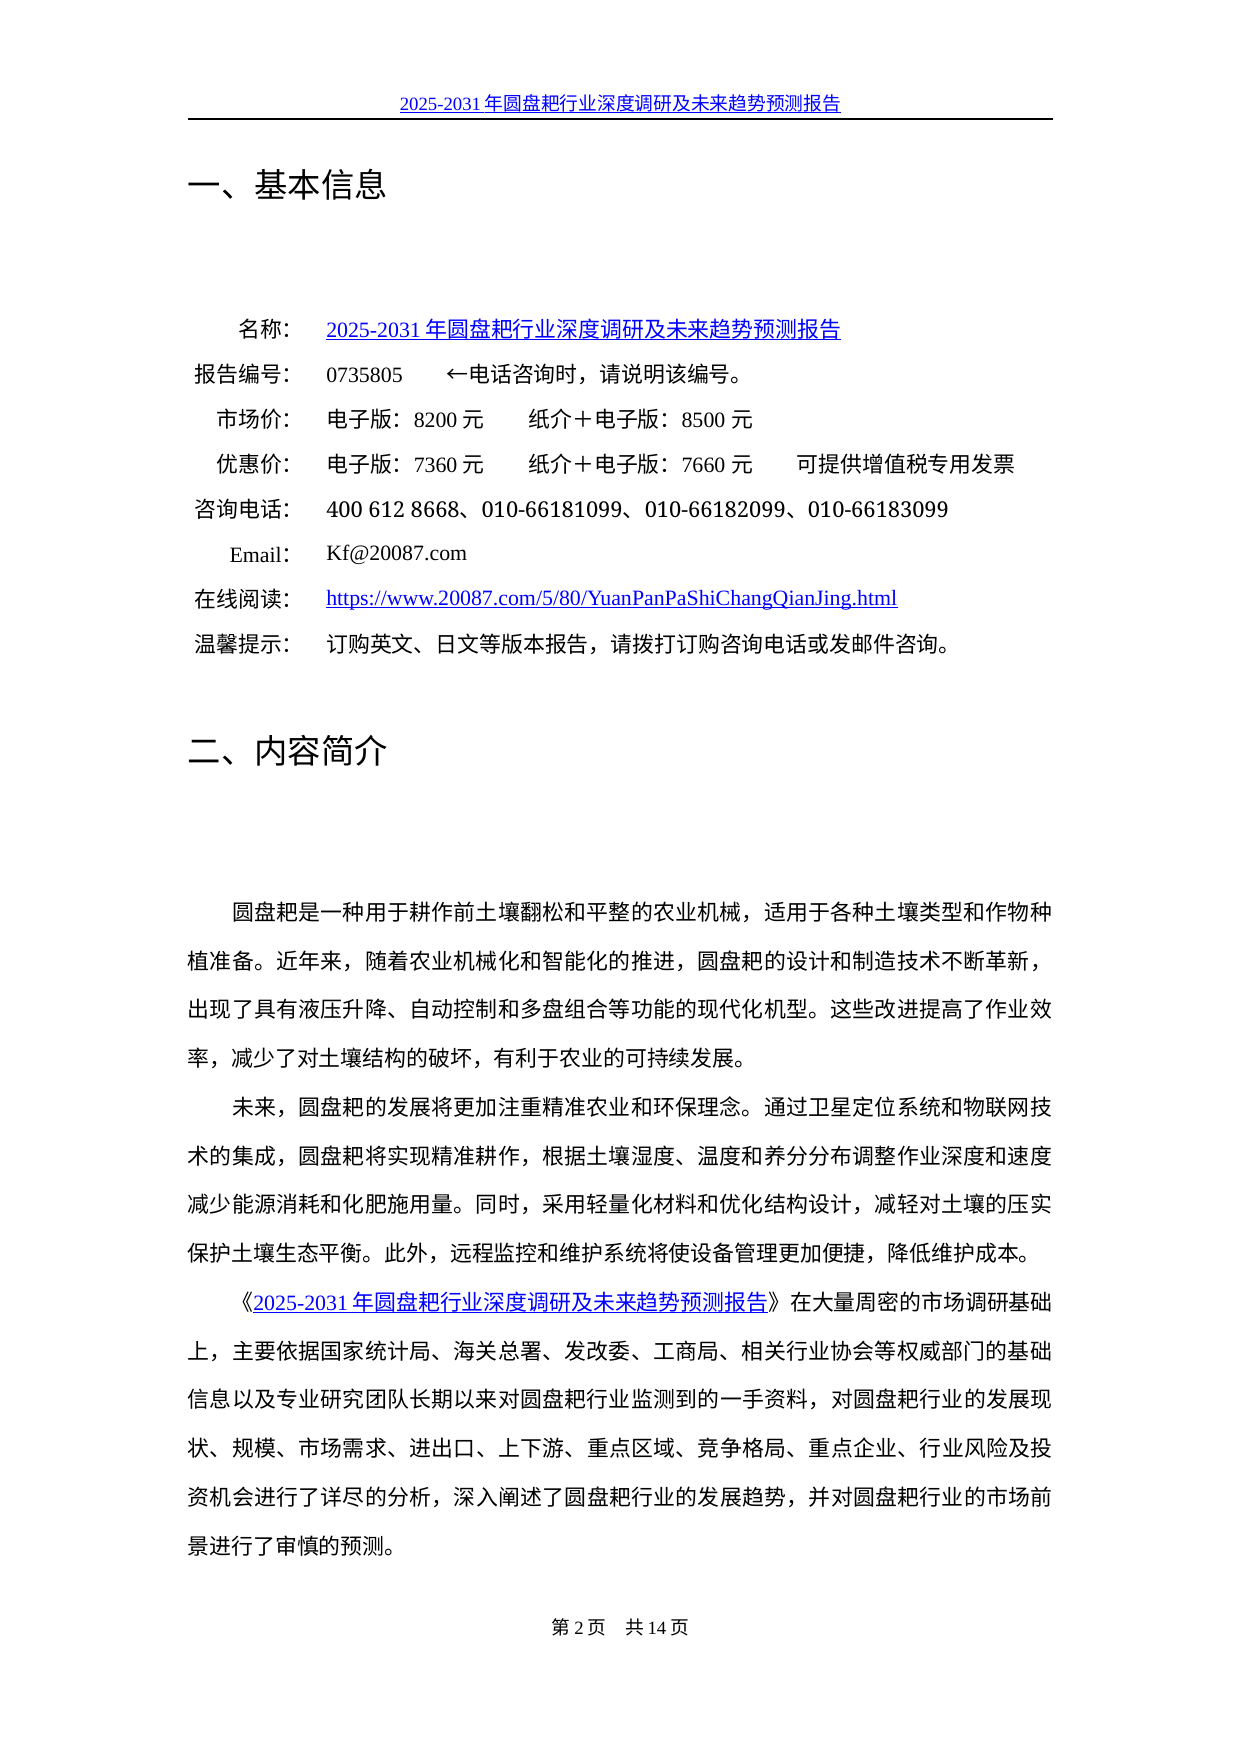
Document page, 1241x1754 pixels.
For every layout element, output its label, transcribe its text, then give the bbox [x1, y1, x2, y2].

table_header 2025-2031年圆盘耙行业深度调研及未来趋势预测报告 [315, 312, 1073, 357]
table_cell 400 612 8668、010-66181099、010-66182099、010-66183099 [315, 492, 1073, 537]
table_cell 优惠价： [167, 447, 315, 492]
table_cell 订购英文、日文等版本报告，请拨打订购咨询电话或发邮件咨询。 [315, 627, 1073, 672]
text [187, 894, 1053, 1561]
table_cell 电子版：8200 元 纸介＋电子版：8500 元 [315, 402, 1073, 447]
table_cell [315, 582, 1073, 627]
title 二、内容简介 [187, 717, 1053, 782]
title 一、基本信息 [187, 150, 1053, 215]
table_cell Kf@20087.com [315, 537, 1073, 582]
table_cell Email： [167, 537, 315, 582]
table_cell 在线阅读： [167, 582, 315, 627]
table_cell 市场价： [167, 402, 315, 447]
table_cell 报告编号： [167, 357, 315, 402]
table_cell 温馨提示： [167, 627, 315, 672]
table_cell 0735805 ←电话咨询时，请说明该编号。 [315, 357, 1073, 402]
table_header 名称： [167, 312, 315, 357]
table_cell 咨询电话： [167, 492, 315, 537]
table_cell 电子版：7360 元 纸介＋电子版：7660 元 可提供增值税专用发票 [315, 447, 1073, 492]
